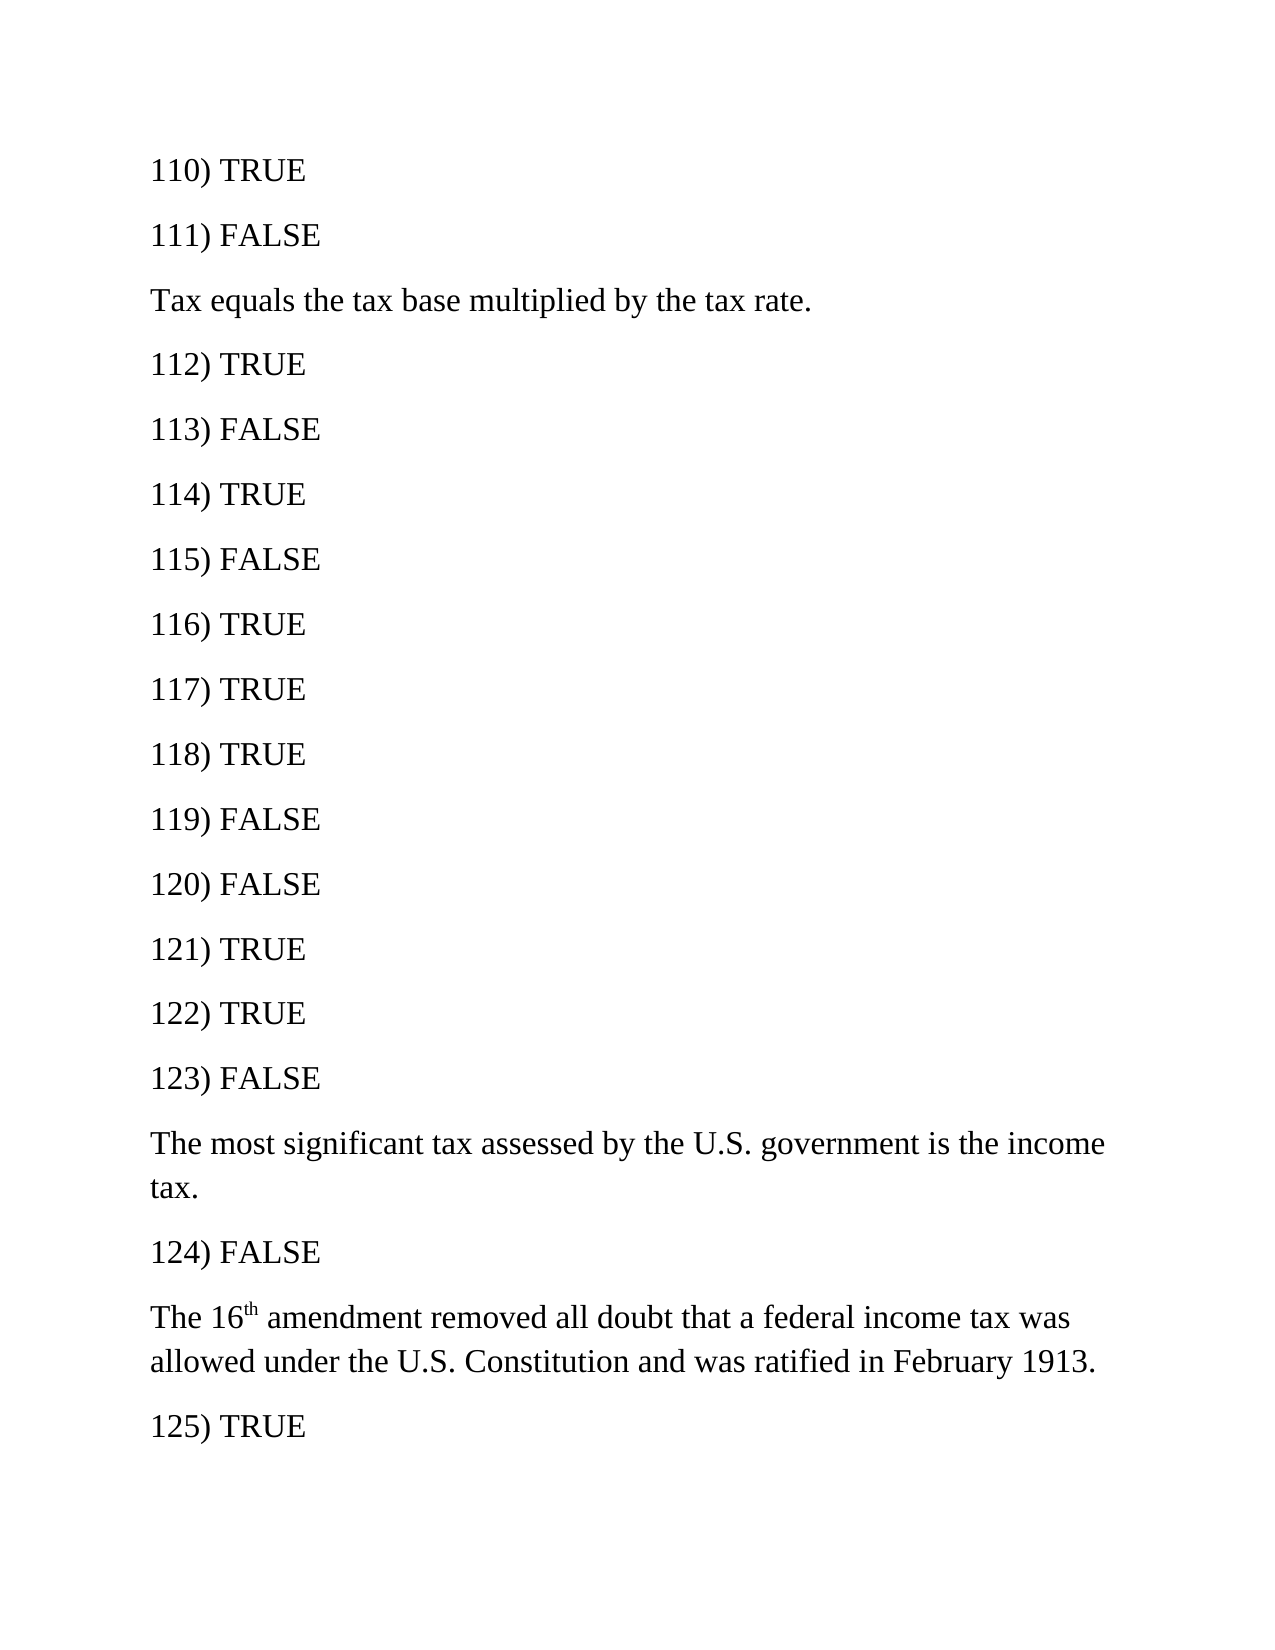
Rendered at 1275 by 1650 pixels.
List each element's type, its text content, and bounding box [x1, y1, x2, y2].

text The 16th amendment removed all doubt that a federal income tax was allowed under the U.S. Constitution and was ratified in February 1913. [150, 1297, 1125, 1380]
text 117) TRUE [150, 669, 1125, 707]
text The most significant tax assessed by the U.S. government is the income tax. [150, 1123, 1125, 1206]
text 114) TRUE [150, 474, 1125, 513]
text 115) FALSE [150, 539, 1125, 578]
text 111) FALSE [150, 215, 1125, 253]
text 116) TRUE [150, 604, 1125, 643]
text 124) FALSE [150, 1232, 1125, 1271]
text 112) TRUE [150, 345, 1125, 383]
text 125) TRUE [150, 1406, 1125, 1444]
text 123) FALSE [150, 1058, 1125, 1097]
text 118) TRUE [150, 734, 1125, 772]
text 120) FALSE [150, 864, 1125, 902]
text 119) FALSE [150, 799, 1125, 837]
text 121) TRUE [150, 929, 1125, 967]
text Tax equals the tax base multiplied by the tax rate. [150, 280, 1125, 318]
text 110) TRUE [150, 150, 1125, 188]
text 113) FALSE [150, 409, 1125, 448]
text 122) TRUE [150, 994, 1125, 1032]
